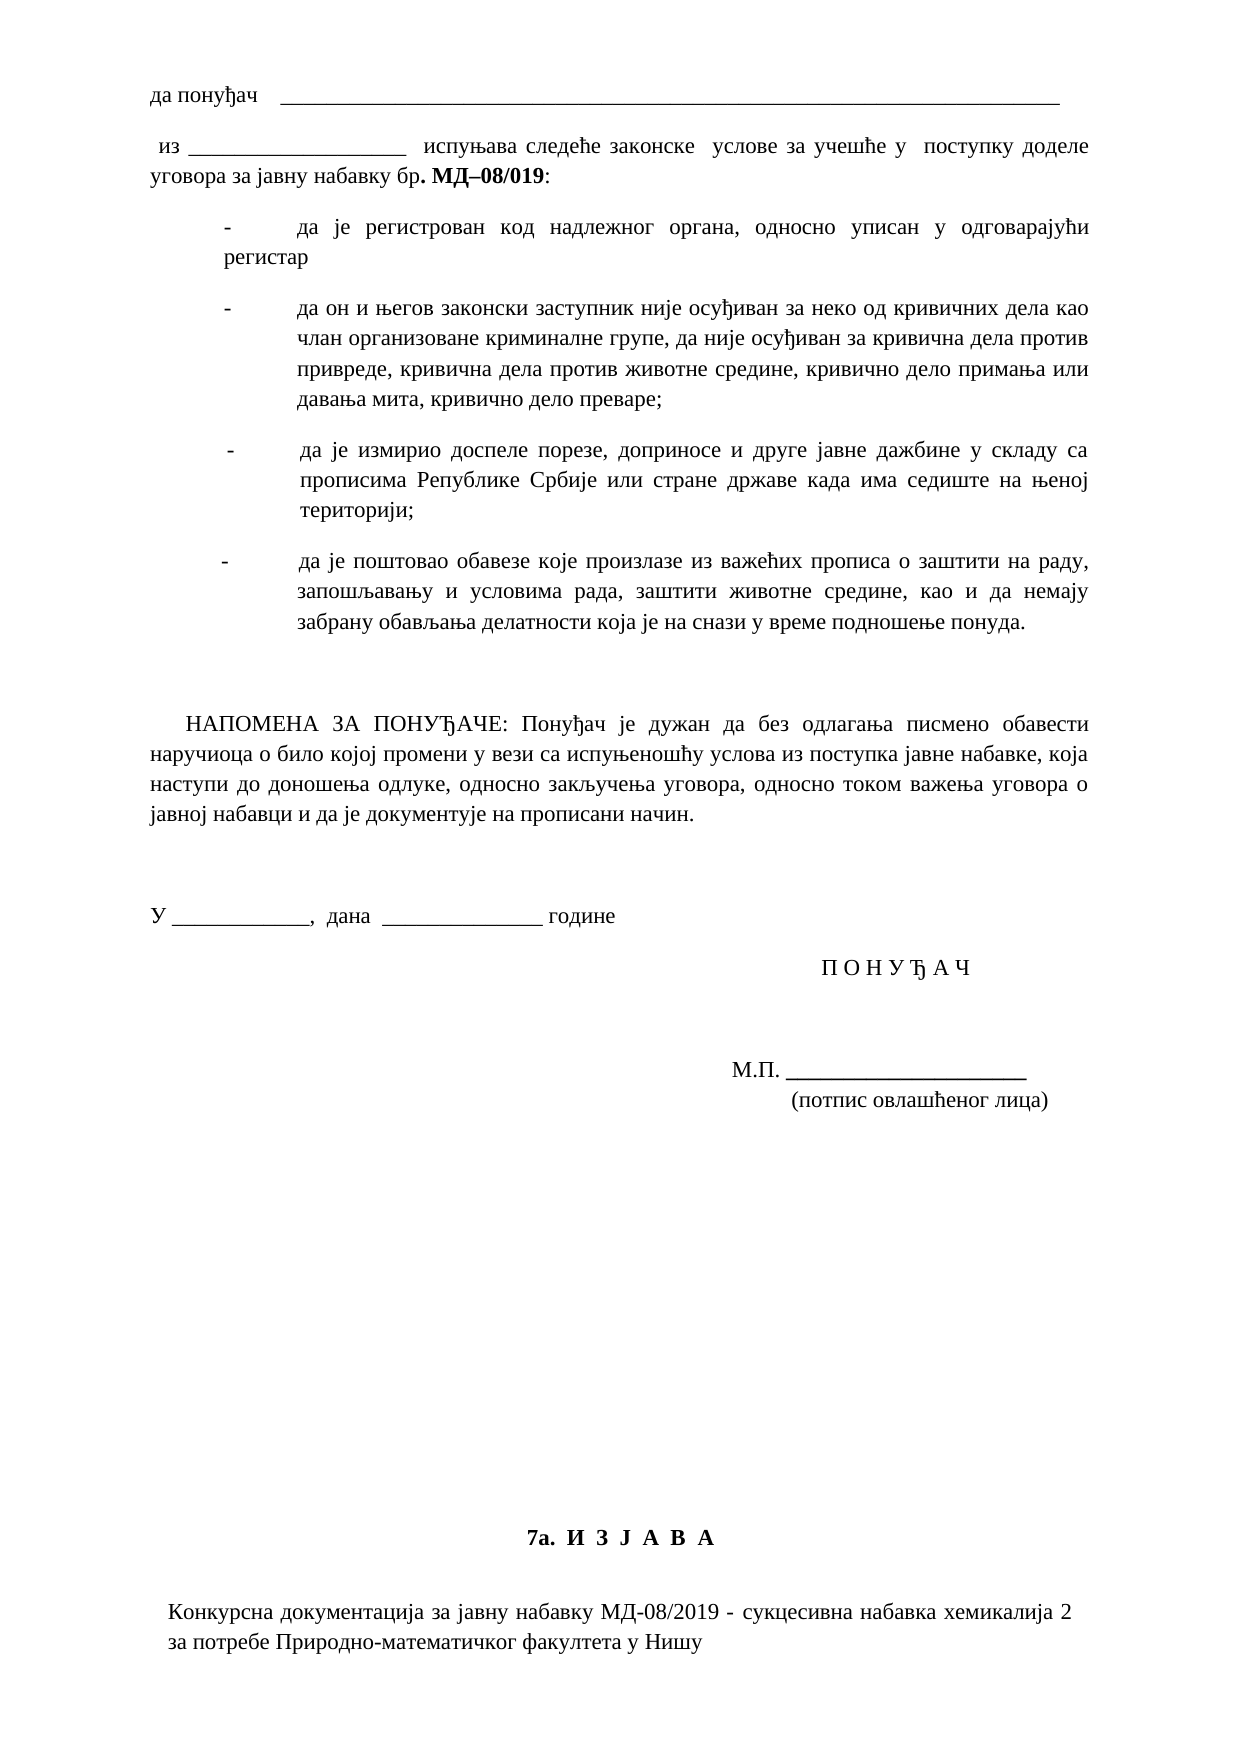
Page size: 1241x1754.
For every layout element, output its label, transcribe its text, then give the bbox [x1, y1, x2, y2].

text - да је регистрован код надлежног органа, односно уписан у одговарајући регистар [223, 213, 1090, 269]
text да понуђач ____________________________________________________________________ [150, 81, 1090, 107]
text НАПОМЕНА ЗА ПОНУЂАЧЕ: Понуђач је дужан да без одлагања писмено обавести наручиоца о било којој промени у вези са испуњеношћу услова из поступка јавне набавке, која наступи до доношења одлуке, односно закључења уговора, односно током важења уговора о јавној набавци и да је документује на прописани начин. [150, 710, 1090, 827]
text - да он и његов законски заступник није осуђиван за неко од кривичних дела као члан организоване криминалне групе, да није осуђиван за кривична дела против привреде, кривична дела против животне средине, кривично дело примања или давања мита, кривично дело преваре; [223, 294, 1090, 411]
text из ___________________ испуњава следеће законске услове за учешће у поступку доделе уговора за јавну набавку бр. МД–08/019: [150, 132, 1090, 188]
text П О Н У Ђ А Ч [150, 953, 1088, 980]
text У ____________, дана ______________ године [150, 902, 1088, 929]
text М.П. _____________________ [225, 1056, 1088, 1082]
text (потпис овлашћеног лица) [150, 1086, 1088, 1112]
text - да је поштовао обавезе које произлазе из важећих прописа о заштити на раду, запошљавању и условима рада, заштити животне средине, као и да немају забрану обављања делатности која је на снази у време подношење понуда. [221, 547, 1090, 634]
text 7а. И З Ј А В A [150, 1524, 1090, 1551]
text - да је измирио доспеле порезе, доприносе и друге јавне дажбине у складу са прописима Републике Србије или стране државе када има седиште на њеној територији; [227, 436, 1090, 523]
